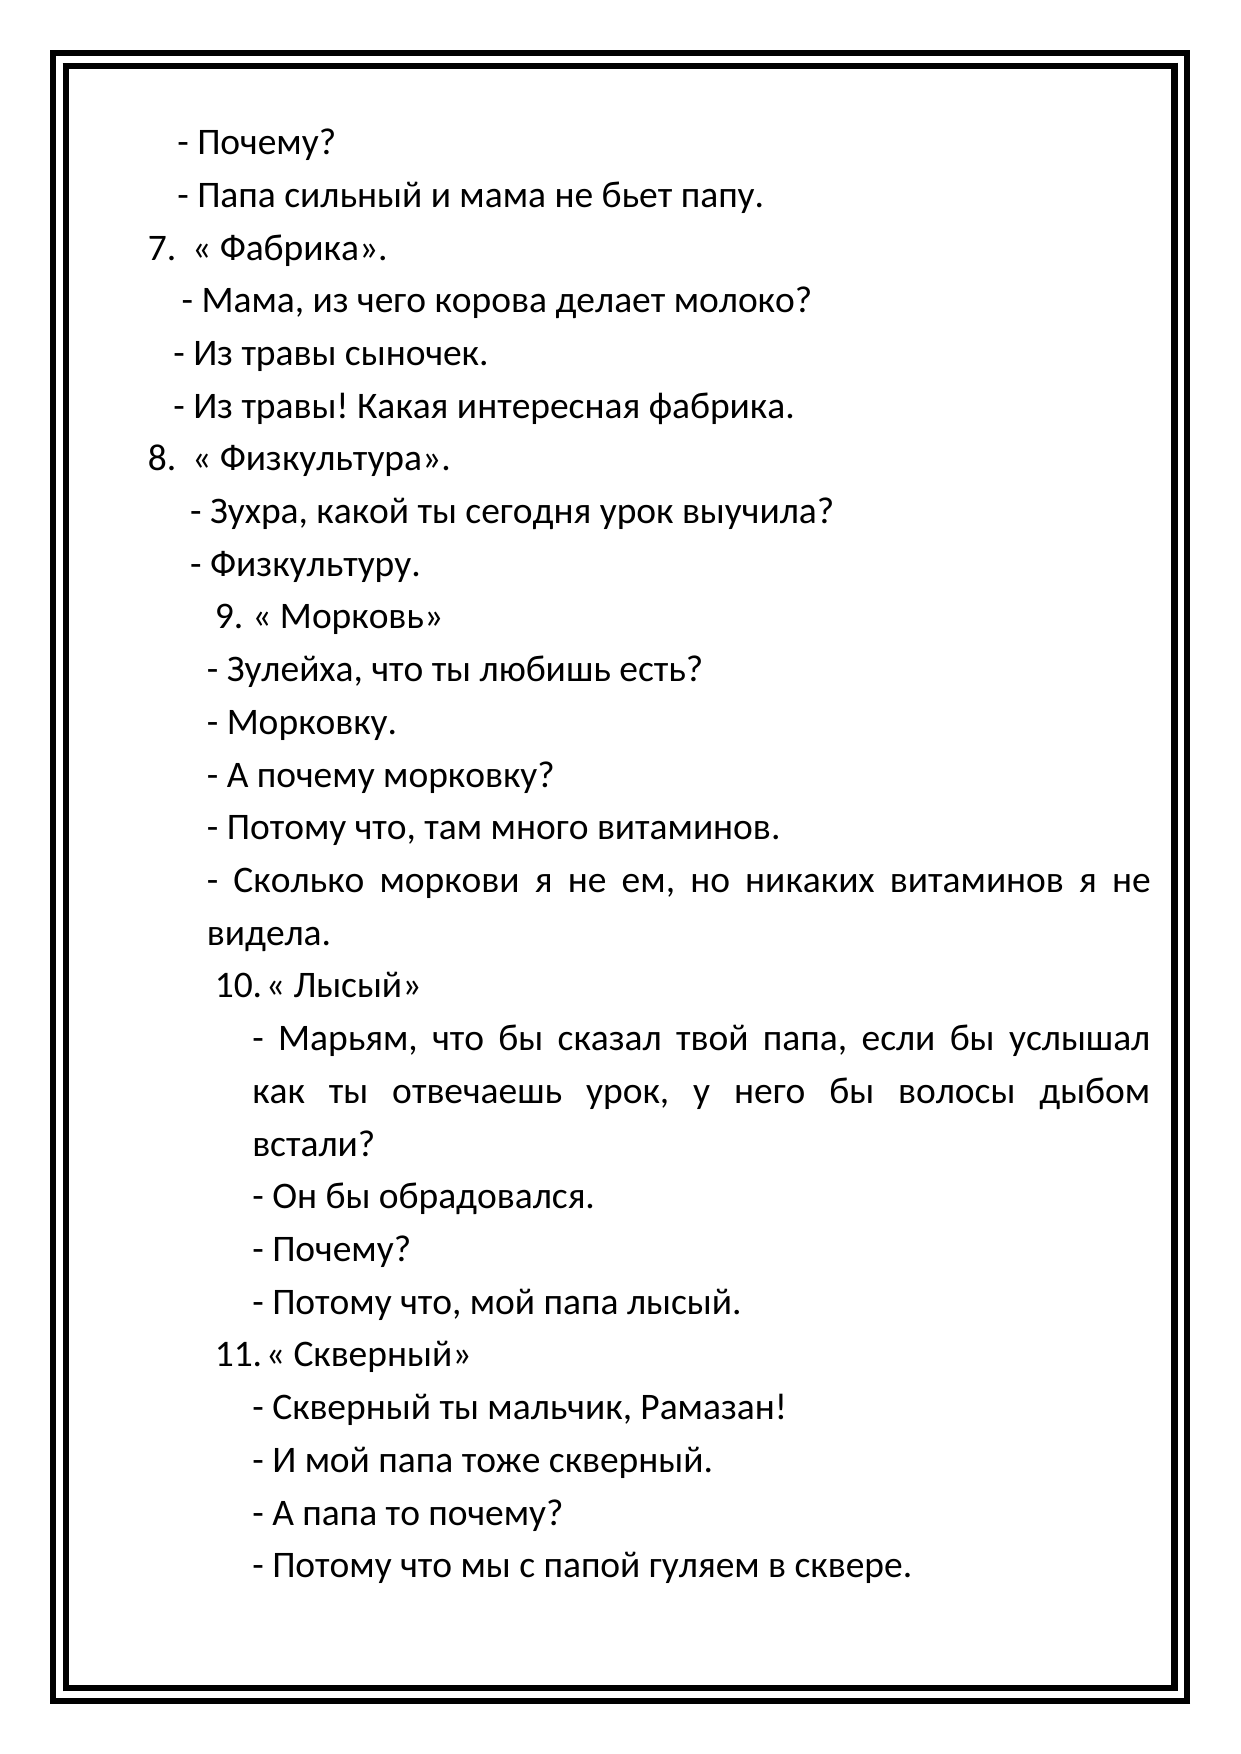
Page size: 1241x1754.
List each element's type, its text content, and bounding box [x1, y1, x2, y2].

list - Потому что, мой папа лысый. [252, 1278, 1152, 1323]
list - Скверный ты мальчик, Рамазан! [252, 1383, 1152, 1429]
list - Сколько моркови я не ем, но никаких витаминов я не видела. [207, 856, 1152, 954]
list « Лысый» [214, 961, 1152, 1007]
list « Фабрика». [148, 223, 1152, 269]
list « Физкультура». [148, 434, 1152, 480]
list « Скверный» [214, 1330, 1152, 1376]
list - Почему? [252, 1225, 1152, 1271]
list - Физкультуру. [148, 540, 1152, 586]
list « Морковь» [214, 592, 1152, 638]
list - А почему морковку? [207, 751, 1152, 796]
list - Из травы сыночек. [148, 329, 1152, 375]
list - Из травы! Какая интересная фабрика. [148, 382, 1152, 427]
list - А папа то почему? [252, 1488, 1152, 1534]
list - Зулейха, что ты любишь есть? [207, 645, 1152, 691]
list - Марьям, что бы сказал твой папа, если бы услышал как ты отвечаешь урок, у него бы волосы дыбом встали? [252, 1014, 1152, 1165]
list - Почему? [177, 118, 1152, 164]
list - Зухра, какой ты сегодня урок выучила? [148, 487, 1152, 533]
list - Мама, из чего корова делает молоко? [148, 276, 1152, 322]
list - Морковку. [207, 698, 1152, 744]
list - Папа сильный и мама не бьет папу. [177, 171, 1152, 217]
list - Потому что, там много витаминов. [207, 803, 1152, 849]
list - Он бы обрадовался. [252, 1172, 1152, 1218]
list - И мой папа тоже скверный. [252, 1436, 1152, 1482]
list - Потому что мы с папой гуляем в сквере. [252, 1541, 1152, 1587]
